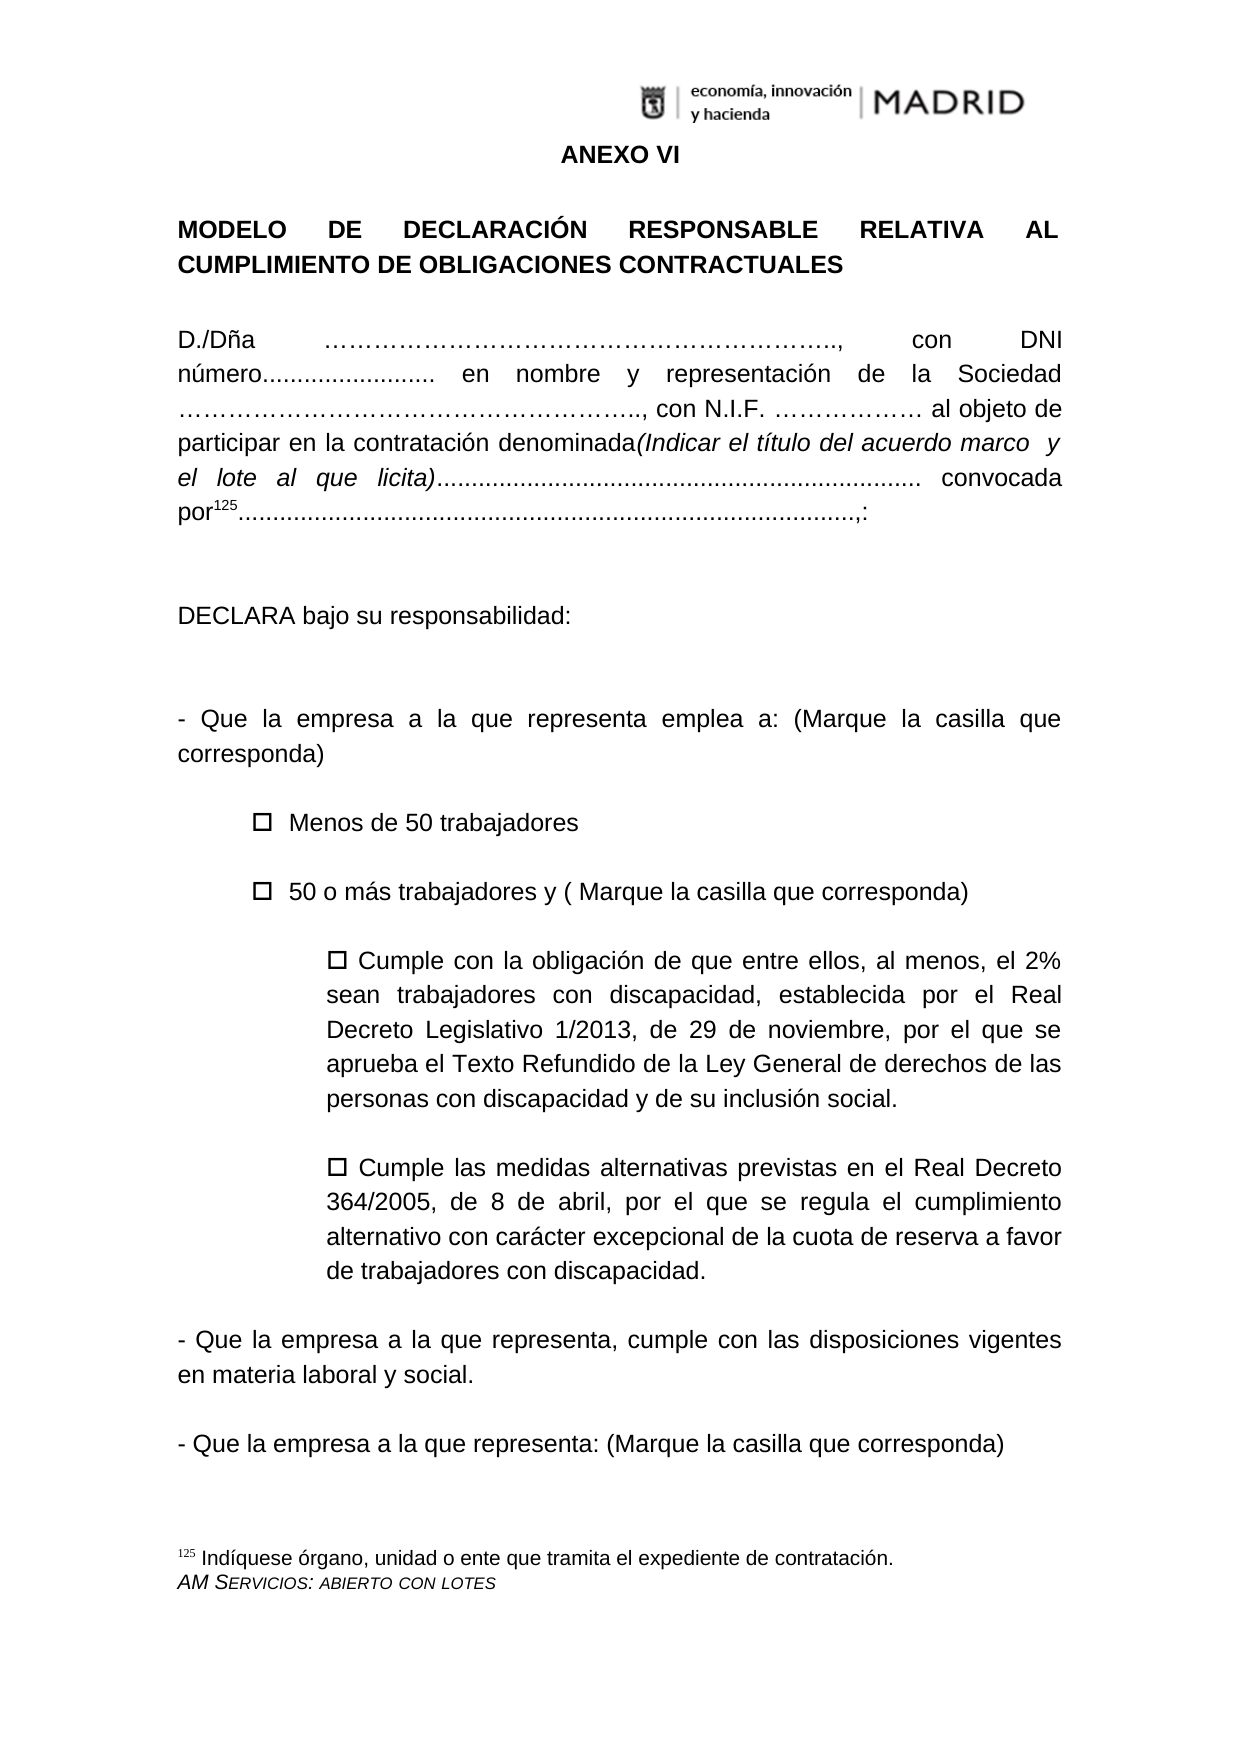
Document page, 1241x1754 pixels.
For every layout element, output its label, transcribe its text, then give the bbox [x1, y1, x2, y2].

text ANEXO VI [177, 140, 1063, 169]
text - Que la empresa a la que representa: (Marque la casilla que corresponda) [177, 1429, 1063, 1457]
text - Que la empresa a la que representa, cumple con las disposiciones vigentes en materia laboral y social. [177, 1325, 1063, 1388]
text Cumple las medidas alternativas previstas en el Real Decreto 364/2005, de 8 de abril, por el que se regula el cumplimiento alternativo con carácter excepcional de la cuota de reserva a favor de trabajadores con discapacidad. [326, 1153, 1063, 1285]
text Cumple con la obligación de que entre ellos, al menos, el 2% sean trabajadores con discapacidad, establecida por el Real Decreto Legislativo 1/2013, de 29 de noviembre, por el que se aprueba el Texto Refundido de de derechos de las personas con discapacidad y de su inclusión social. [326, 946, 1063, 1112]
text DECLARA bajo su responsabilidad: [177, 601, 1063, 629]
list Menos de 50 trabajadores [251, 808, 1063, 836]
list 50 o más trabajadores y ( Marque la casilla que corresponda) [251, 877, 1063, 906]
picture [620, 73, 1041, 140]
text D./Dña …………………………………………………….., con DNI número......................... en nombre y representación de ……………………………………………….., con N.I.F. ……………… al objeto de participar en la contratación denominada(Indicar el título del acuerdo marco y el lote al que licita)...................................................................... convocada por.........................................................................................,: [177, 325, 1063, 526]
subtitle MODELO DE DECLARACIÓN RESPONSABLE RELATIVA AL CUMPLIMIENTO DE OBLIGACIONES CONTRACTUALES [177, 215, 1058, 278]
text - Que la empresa a la que representa emplea a: (Marque la casilla que corresponda) [177, 704, 1063, 767]
